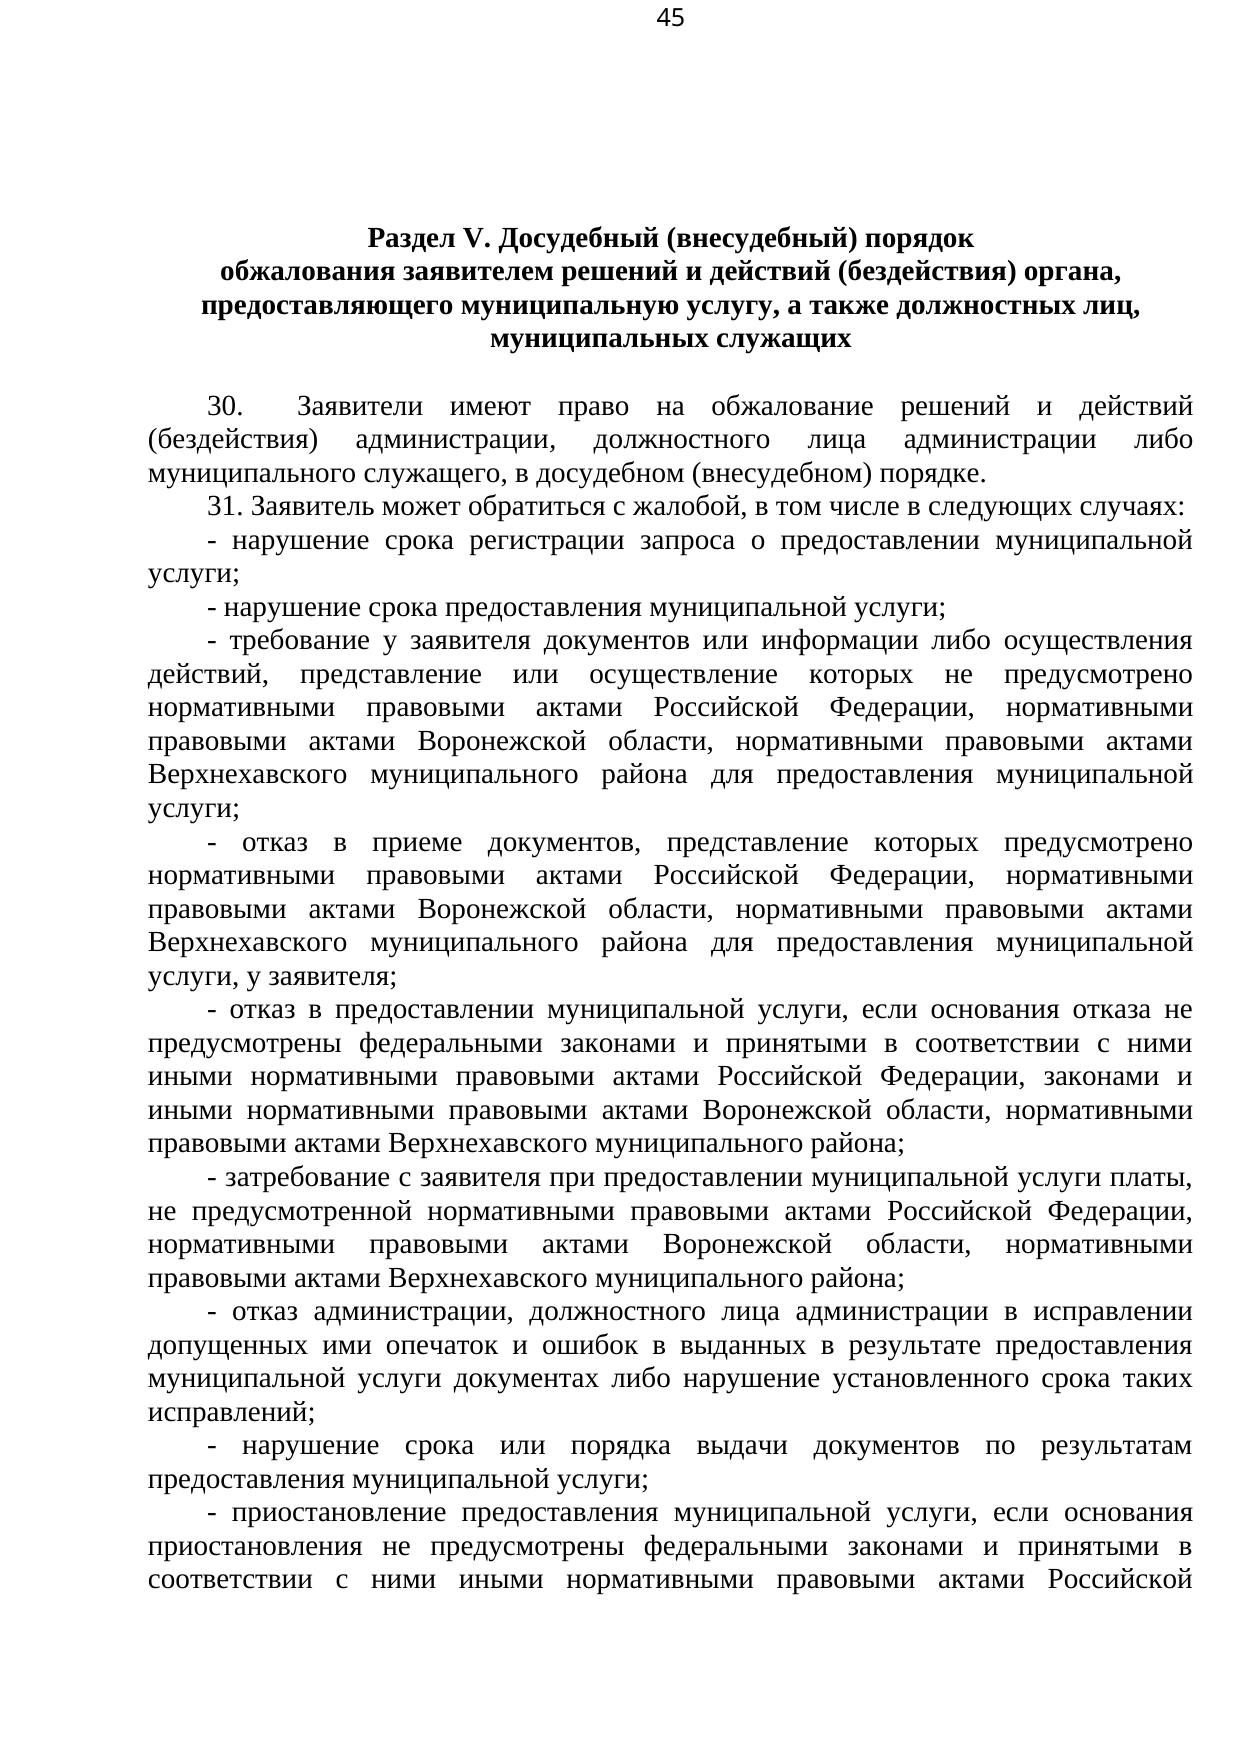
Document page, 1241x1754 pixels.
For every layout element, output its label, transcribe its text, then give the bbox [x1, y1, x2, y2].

text Раздел V. Досудебный (внесудебный) порядок [148, 220, 1194, 253]
text обжалования заявителем решений и действий (бездействия) органа, предоставляющего муниципальную услугу, а также должностных лиц, муниципальных служащих [148, 253, 1194, 354]
text - нарушение срока регистрации запроса о предоставлении муниципальной услуги; [148, 522, 1194, 589]
text 31. Заявитель может обратиться с жалобой, в том числе в следующих случаях: [148, 488, 1194, 522]
text - отказ в предоставлении муниципальной услуги, если основания отказа не предусмотрены федеральными законами и принятыми в соответствии с ними иными нормативными правовыми актами Российской Федерации, законами и иными нормативными правовыми актами Воронежской области, нормативными правовыми актами Верхнехавского муниципального района; [148, 991, 1194, 1159]
text - нарушение срока или порядка выдачи документов по результатам предоставления муниципальной услуги; [148, 1427, 1194, 1494]
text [148, 1494, 1194, 1595]
text - отказ администрации, должностного лица администрации в исправлении допущенных ими опечаток и ошибок в выданных в результате предоставления муниципальной услуги документах либо нарушение установленного срока таких исправлений; [148, 1293, 1194, 1427]
text - нарушение срока предоставления муниципальной услуги; [148, 589, 1194, 622]
text - отказ в приеме документов, представление которых предусмотрено нормативными правовыми актами Российской Федерации, нормативными правовыми актами Воронежской области, нормативными правовыми актами Верхнехавского муниципального района для предоставления муниципальной услуги, у заявителя; [148, 824, 1194, 991]
text - требование у заявителя документов или информации либо осуществления действий, представление или осуществление которых не предусмотрено нормативными правовыми актами Российской Федерации, нормативными правовыми актами Воронежской области, нормативными правовыми актами Верхнехавского муниципального района для предоставления муниципальной услуги; [148, 622, 1194, 824]
text - затребование с заявителя при предоставлении муниципальной услуги платы, не предусмотренной нормативными правовыми актами Российской Федерации, нормативными правовыми актами Воронежской области, нормативными правовыми актами Верхнехавского муниципального района; [148, 1159, 1194, 1293]
text 30. Заявители имеют право на обжалование решений и действий (бездействия) администрации, должностного лица администрации либо муниципального служащего, в досудебном (внесудебном) порядке. [148, 388, 1194, 488]
